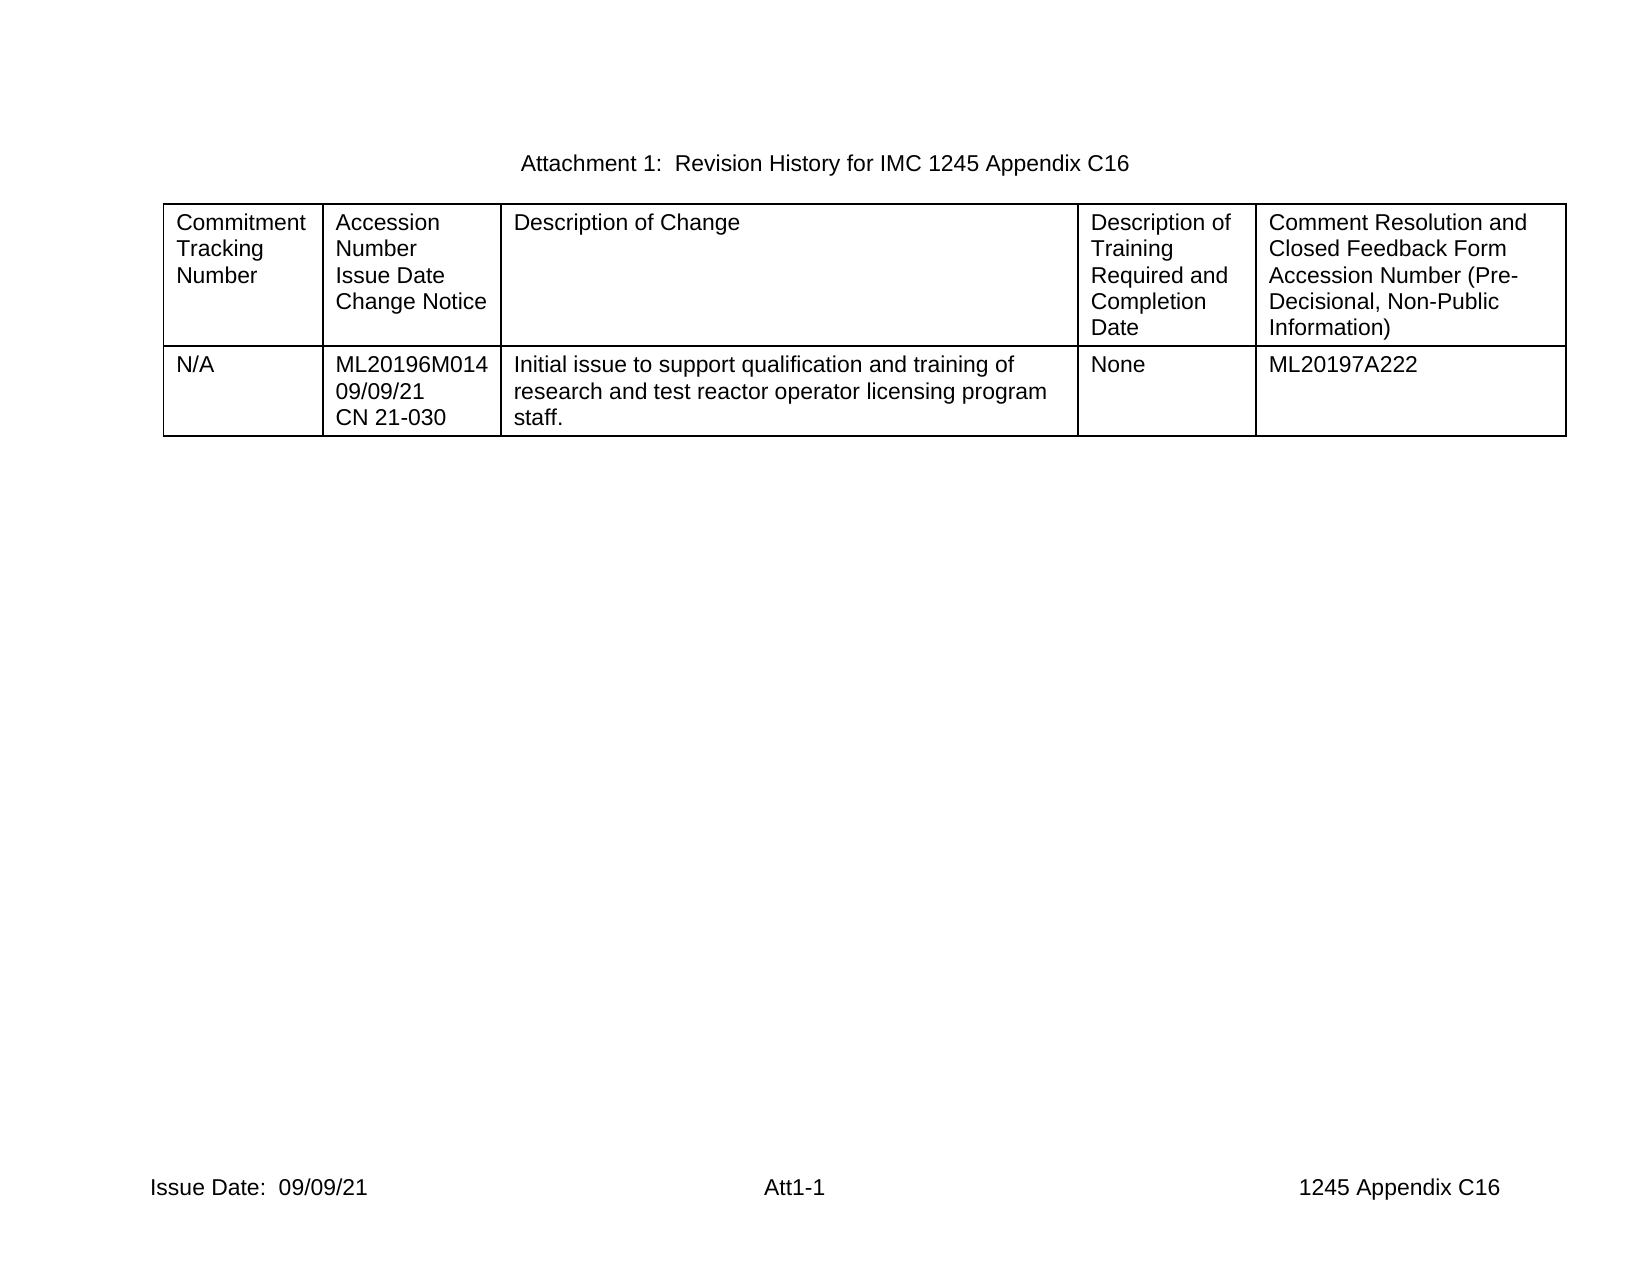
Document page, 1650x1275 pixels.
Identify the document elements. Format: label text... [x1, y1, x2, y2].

table_cell N/A [164, 347, 322, 435]
table_cell ML20196M014 09/09/21 CN 21-030 [324, 347, 500, 435]
table_cell Initial issue to support qualification and training of research and test reactor operator licensing program staff. [502, 347, 1077, 435]
table_header Comment Resolution and Closed Feedback Form Accession Number (Pre-Decisional, Non-Public Information) [1257, 205, 1565, 345]
table_header Description of Training Required and Completion Date [1079, 205, 1255, 345]
table_header Accession Number Issue Date Change Notice [324, 205, 500, 345]
table_cell None [1079, 347, 1255, 435]
table_header Description of Change [502, 205, 1077, 345]
table_header Commitment Tracking Number [164, 205, 322, 345]
text Attachment 1: Revision History for IMC 1245 Appendix C16 [150, 150, 1500, 176]
table_cell ML20197A222 [1257, 347, 1565, 435]
